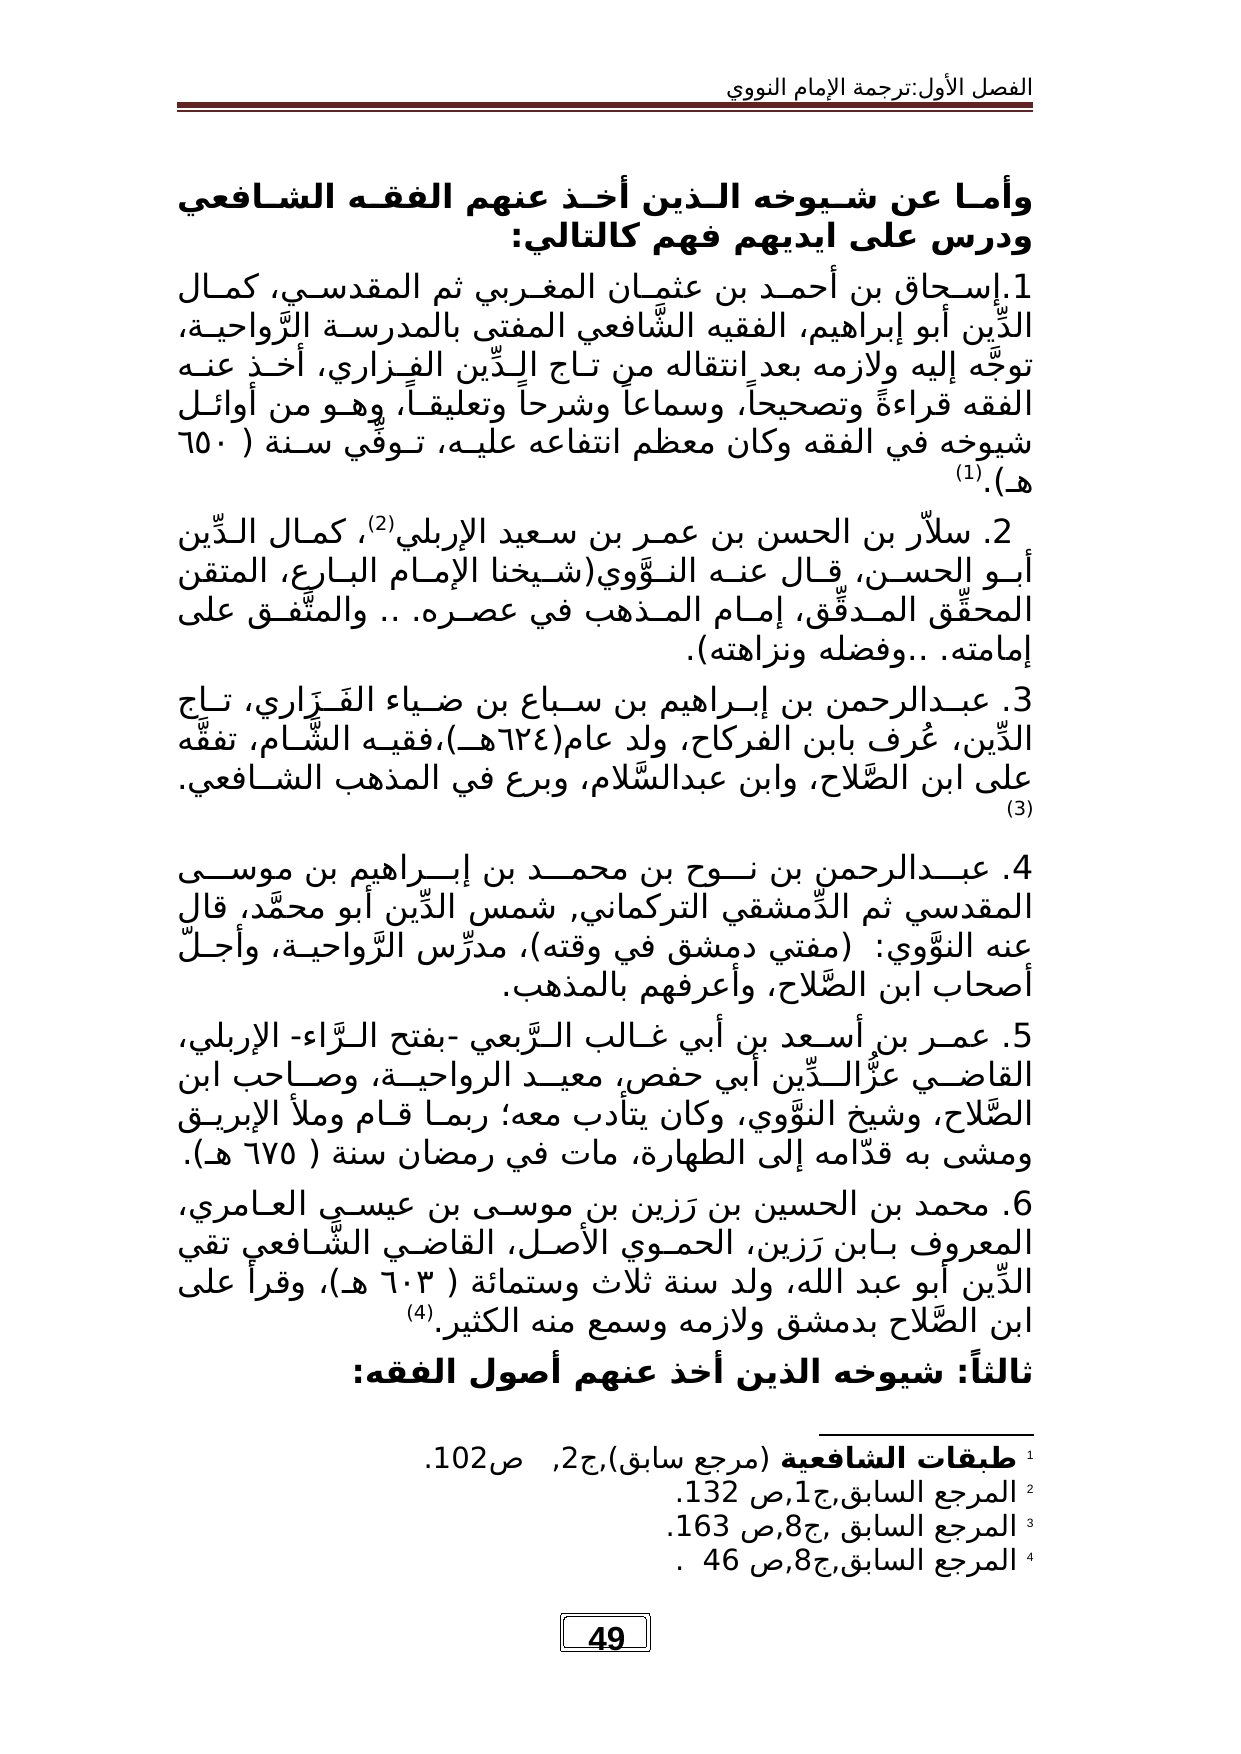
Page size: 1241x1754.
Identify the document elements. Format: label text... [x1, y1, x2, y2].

text 2. سلاّر بن الحسن بن عمر بن سعيد الإربلي()، كمال الدِّين أبو الحسن، قال عنه النوَّوي(شيخنا الإمام البارع، المتقن المحقِّق المدقِّق، إمام المذهب في عصره. .. والمتَّفق على إمامته. ..وفضله ونزاهته). [177, 513, 1033, 668]
text 3. عبدالرحمن بن إبراهيم بن سباع بن ضياء الفَزَاري، تاج الدِّين، عُرف بابن الفركاح، ولد عام(٦٢٤هـ)،فقيه الشَّام، تفقَّه على ابن الصَّلاح، وابن عبدالسَّلام، وبرع في المذهب الشافعي.() [177, 681, 1033, 836]
text 4. عبدالرحمن بن نوح بن محمد بن إبراهيم بن موسى المقدسي ثم الدِّمشقي التركماني, شمس الدِّين أبو محمَّد، قال عنه النوَّوي: (مفتي دمشق في وقته)، مدرِّس الرَّواحية، وأجلّ أصحاب ابن الصَّلاح، وأعرفهم بالمذهب. [177, 849, 1033, 1004]
text 6. محمد بن الحسين بن رَزين بن موسى بن عيسى العامري، المعروف بابن رَزين، الحموي الأصل، القاضي الشَّافعي تقي الدِّين أبو عبد الله، ولد سنة ثلاث وستمائة ( ٦٠٣ هـ)، وقرأ على ابن الصَّلاح بدمشق ولازمه وسمع منه الكثير.() [177, 1185, 1033, 1340]
text ثالثاً: شيوخه الذين أخذ عنهم أصول الفقه: [177, 1353, 1033, 1391]
text وأما عن شيوخه الذين أخذ عنهم الفقه الشافعي ودرس على ايديهم فهم كالتالي: [177, 177, 1033, 255]
text 1.إسحاق بن أحمد بن عثمان المغربي ثم المقدسي، كمال الدِّين أبو إبراهيم، الفقيه الشَّافعي المفتى بالمدرسة الرَّواحية، توجَّه إليه ولازمه بعد انتقاله من تاج الدِّين الفزاري، أخذ عنه الفقه قراءةً وتصحيحاً، وسماعاً وشرحاً وتعليقاً، وهو من أوائل شيوخه في الفقه وكان معظم انتفاعه عليه، توفِّي سنة ( ٦٥٠ هـ).() [177, 267, 1033, 501]
text 5. عمر بن أسعد بن أبي غالب الرَّبعي -بفتح الرَّاء- الإربلي، القاضي عزُّالدِّين أبي حفص، معيد الرواحية، وصاحب ابن الصَّلاح، وشيخ النوَّوي، وكان يتأدب معه؛ ربما قام وملأ الإبريق ومشى به قدّامه إلى الطهارة، مات في رمضان سنة ( ٦٧٥ هـ). [177, 1017, 1033, 1172]
